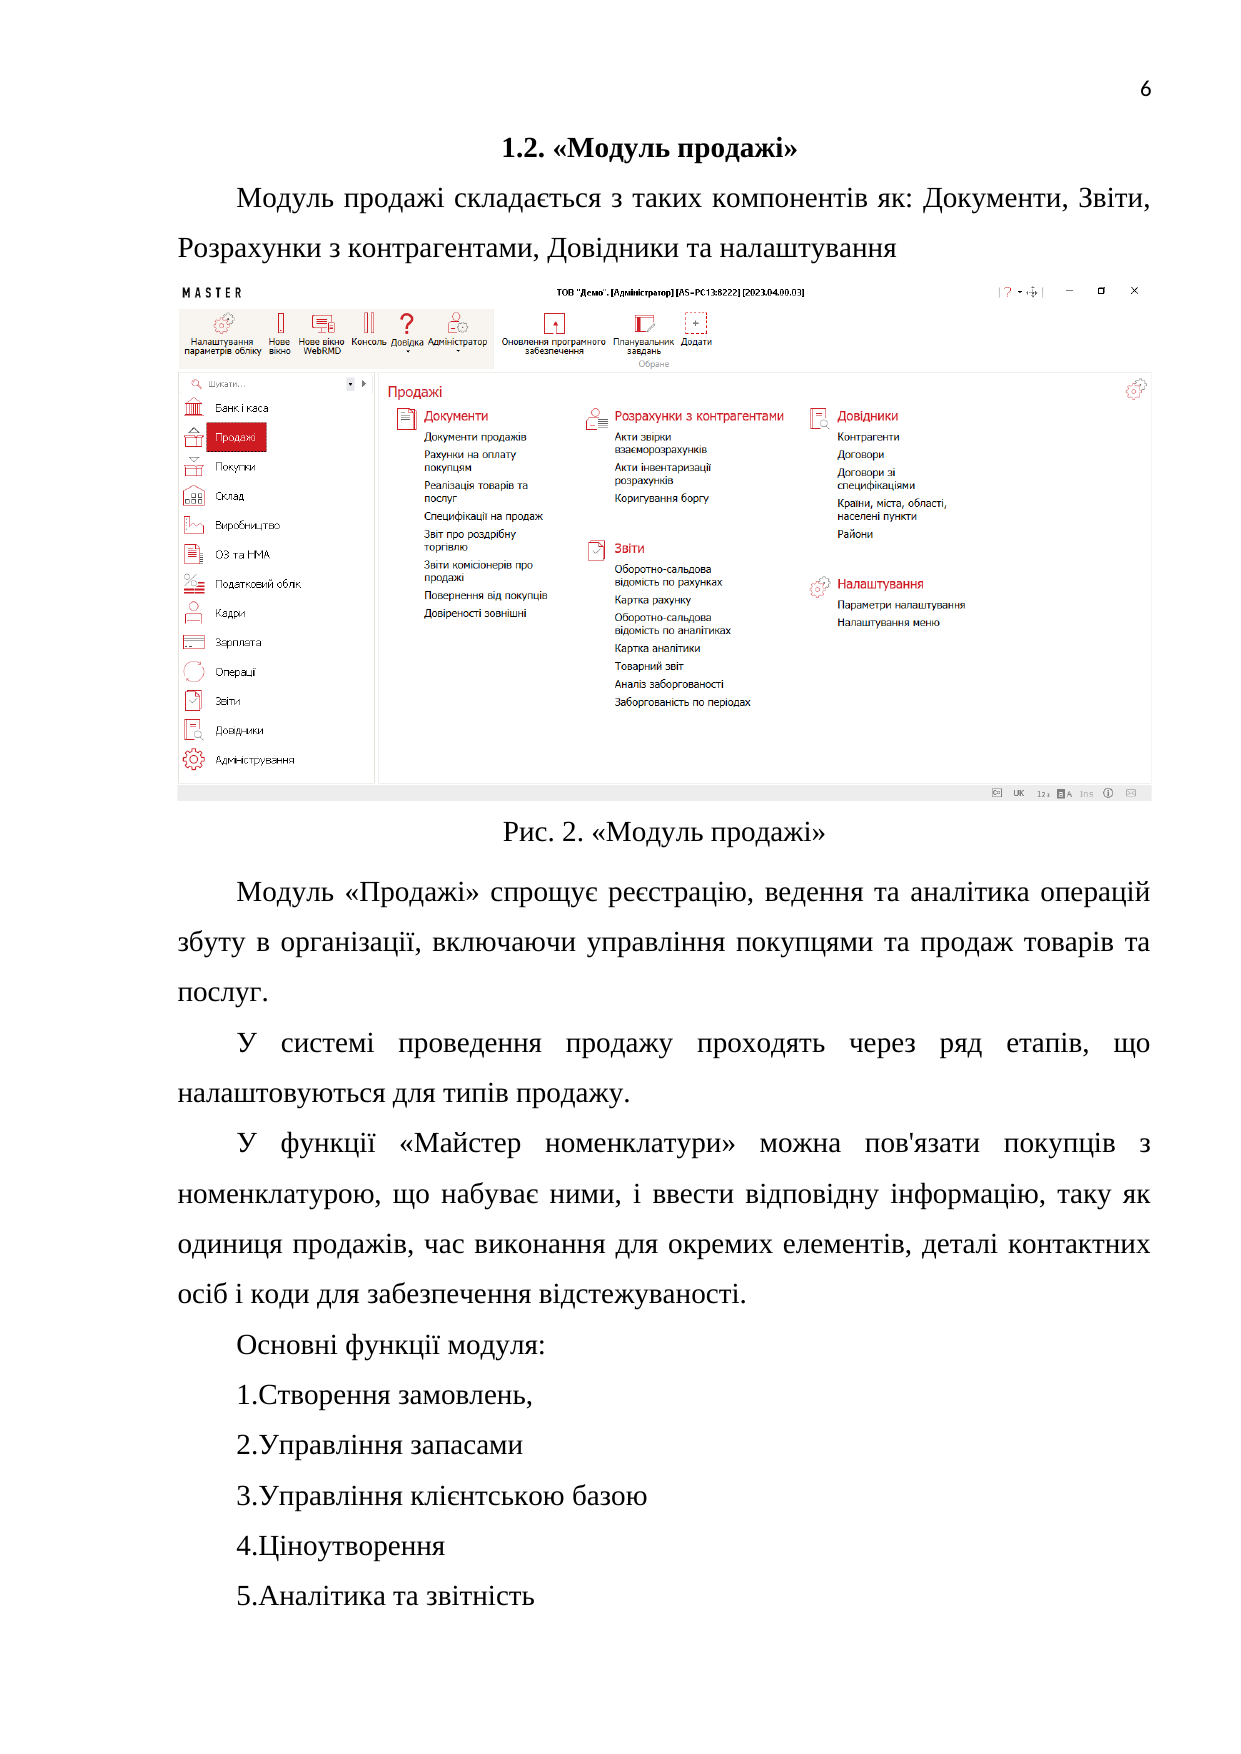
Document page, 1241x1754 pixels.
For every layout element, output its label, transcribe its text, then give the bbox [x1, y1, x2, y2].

text Модуль продажі складається з таких компонентів як: Документи, Звіти, Розрахунки з контрагентами, Довідники та налаштування [177, 180, 1152, 264]
text У функції «Майстер номенклатури» можна пов'язати покупців з номенклатурою, що набуває ними, і ввести відповідну інформацію, таку як одиниця продажів, час виконання для окремих елементів, деталі контактних осіб і коди для забезпечення відстежуваності. [177, 1126, 1152, 1310]
text 1.2. «Модуль продажі» [148, 130, 1152, 163]
text У системі проведення продажу проходять через ряд етапів, що налаштовуються для типів продажу. [177, 1025, 1152, 1109]
text Основні функції модуля: [177, 1327, 1152, 1360]
text 4.Ціноутворення [177, 1528, 1152, 1562]
text 3.Управління клієнтською базою [177, 1478, 1152, 1511]
picture [177, 280, 1152, 801]
text 2.Управління запасами [177, 1427, 1152, 1461]
text Рис. 2. «Модуль продажі» [177, 814, 1152, 848]
text 5.Аналітика та звітність [177, 1578, 1152, 1612]
text 1.Створення замовлень, [177, 1377, 1152, 1411]
text Модуль «Продажі» спрощує реєстрацію, ведення та аналітика операцій збуту в організації, включаючи управління покупцями та продаж товарів та послуг. [177, 874, 1152, 1008]
